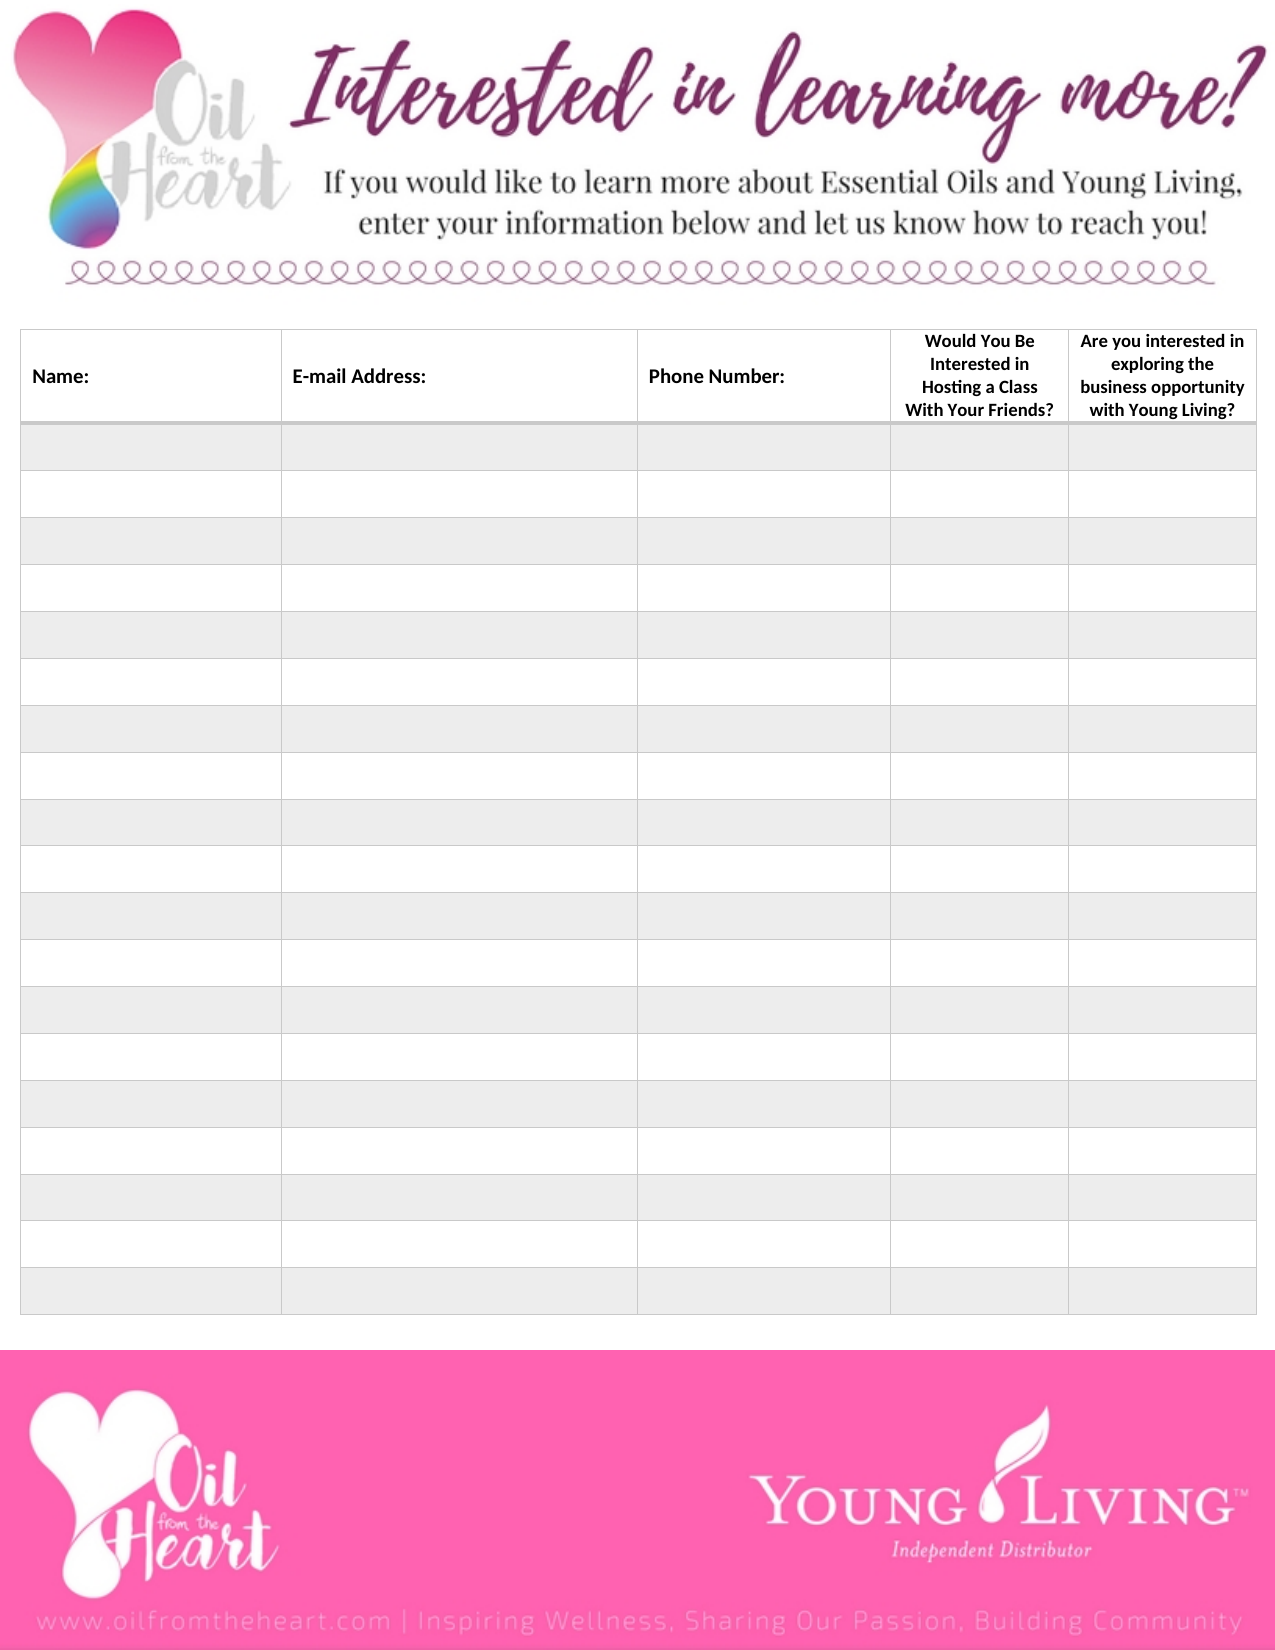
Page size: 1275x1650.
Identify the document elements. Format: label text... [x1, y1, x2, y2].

table_cell [638, 1034, 890, 1080]
table_cell [638, 706, 890, 752]
table_cell [1069, 706, 1256, 752]
table_cell [282, 893, 637, 939]
table_cell [1069, 1268, 1256, 1314]
table_cell [891, 800, 1068, 845]
table_cell [891, 987, 1068, 1033]
table_cell [282, 518, 637, 564]
table_cell [21, 846, 281, 892]
table_cell [891, 1175, 1068, 1220]
table_cell [282, 940, 637, 986]
table_cell [1069, 1081, 1256, 1127]
table_cell [638, 1081, 890, 1127]
table_cell [282, 987, 637, 1033]
table_cell [282, 1081, 637, 1127]
table_cell [282, 565, 637, 611]
table_cell [638, 1128, 890, 1173]
table_cell [1069, 800, 1256, 845]
table_cell [1069, 1221, 1256, 1267]
table_cell [21, 893, 281, 939]
table_cell [891, 1034, 1068, 1080]
table_cell [282, 1175, 637, 1220]
table_cell [891, 1221, 1068, 1267]
table_cell [21, 471, 281, 517]
table_cell [282, 706, 637, 752]
table_cell [282, 612, 637, 658]
table_header Name: [21, 330, 281, 421]
table_cell [282, 846, 637, 892]
picture [0, 1350, 1275, 1650]
table_cell [1069, 1128, 1256, 1173]
table_cell [1069, 471, 1256, 517]
table_cell [1069, 425, 1256, 470]
table_cell [638, 940, 890, 986]
table_cell [21, 659, 281, 705]
table_cell [282, 1128, 637, 1173]
table_cell [21, 565, 281, 611]
table_cell [21, 987, 281, 1033]
table_cell [638, 659, 890, 705]
table_cell [21, 940, 281, 986]
picture [0, 4, 1275, 305]
table_cell [891, 425, 1068, 470]
table_cell [1069, 987, 1256, 1033]
table_cell [282, 659, 637, 705]
table_cell [21, 1221, 281, 1267]
table_cell [21, 1268, 281, 1314]
table_cell [1069, 659, 1256, 705]
table_cell [21, 425, 281, 470]
table_cell [282, 1034, 637, 1080]
table_cell [638, 612, 890, 658]
table_cell [638, 1221, 890, 1267]
table_cell [282, 800, 637, 845]
table_cell [891, 518, 1068, 564]
table_cell [638, 753, 890, 798]
table_cell [891, 565, 1068, 611]
table_cell [282, 1268, 637, 1314]
table_header E-mail Address: [282, 330, 637, 421]
table_cell [1069, 753, 1256, 798]
table_cell [891, 753, 1068, 798]
table_cell [1069, 846, 1256, 892]
table_cell [891, 1081, 1068, 1127]
table_cell [21, 753, 281, 798]
table_cell [1069, 518, 1256, 564]
table_cell [638, 893, 890, 939]
table_cell [638, 471, 890, 517]
table_cell [21, 518, 281, 564]
table_cell [1069, 1175, 1256, 1220]
table_cell [891, 893, 1068, 939]
table_cell [21, 1081, 281, 1127]
table_cell [638, 987, 890, 1033]
table_cell [638, 1268, 890, 1314]
table_cell [891, 846, 1068, 892]
table_cell [1069, 893, 1256, 939]
table_cell [638, 425, 890, 470]
table_header Phone Number: [638, 330, 890, 421]
table_cell [21, 1175, 281, 1220]
table_cell [891, 659, 1068, 705]
table_cell [891, 1268, 1068, 1314]
table_cell [638, 800, 890, 845]
table_cell [282, 471, 637, 517]
table_cell [891, 612, 1068, 658]
table_cell [21, 1128, 281, 1173]
table_cell [21, 800, 281, 845]
table_cell [638, 518, 890, 564]
table_cell [1069, 1034, 1256, 1080]
table_cell [891, 471, 1068, 517]
table_header Would You Be Interested in Hosting a Class With Your Friends? [891, 330, 1068, 421]
table_cell [21, 612, 281, 658]
table_cell [282, 425, 637, 470]
table_cell [21, 1034, 281, 1080]
table_cell [282, 753, 637, 798]
table_header Are you interested in exploring the business opportunity with Young Living? [1069, 330, 1256, 421]
table_cell [1069, 940, 1256, 986]
table_cell [638, 846, 890, 892]
table_cell [282, 1221, 637, 1267]
table_cell [891, 1128, 1068, 1173]
table_cell [1069, 612, 1256, 658]
table_cell [891, 706, 1068, 752]
table_cell [891, 940, 1068, 986]
table_cell [638, 565, 890, 611]
table_cell [1069, 565, 1256, 611]
table_cell [21, 706, 281, 752]
table_cell [638, 1175, 890, 1220]
